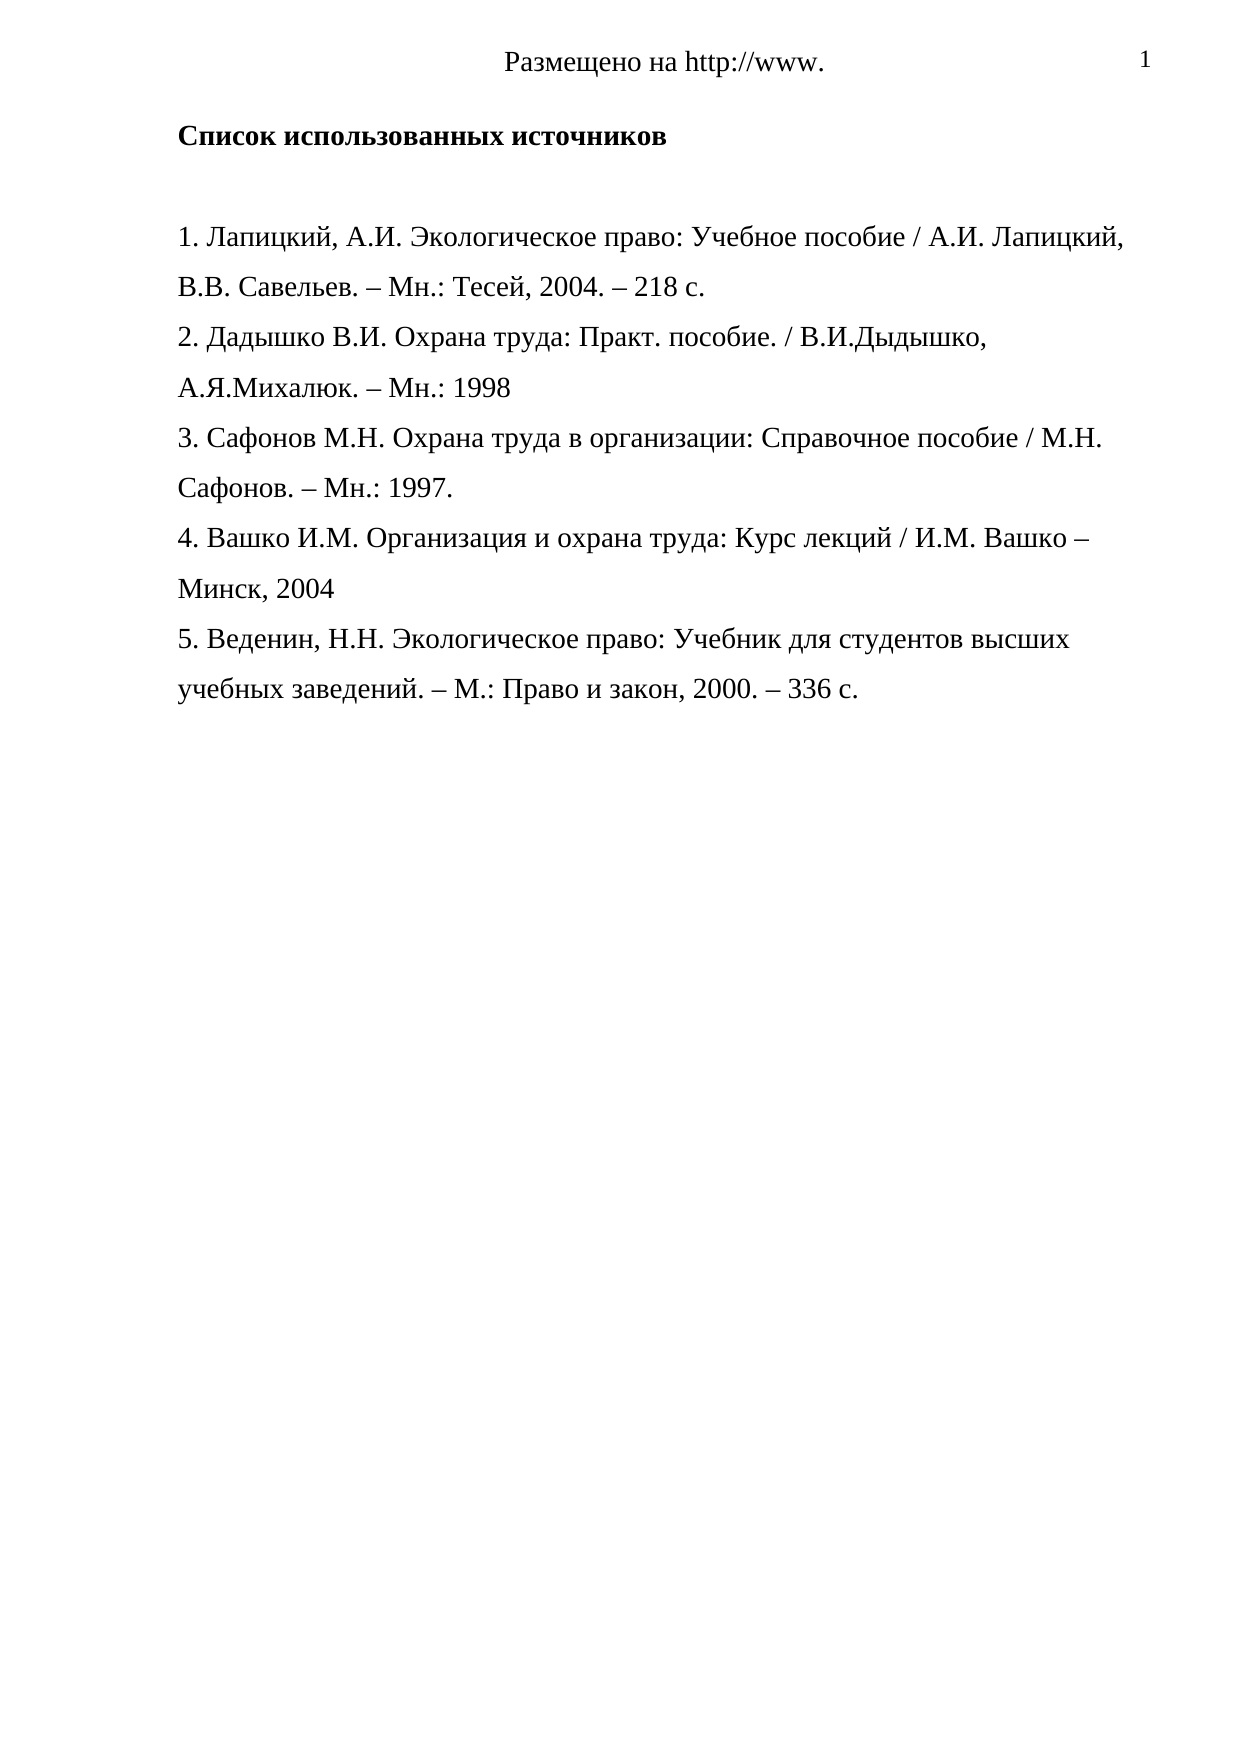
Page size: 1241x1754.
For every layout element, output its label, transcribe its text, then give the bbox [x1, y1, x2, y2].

text 4. Вашко И.М. Организация и охрана труда: Курс лекций / И.М. Вашко – Минск, 2004 [177, 521, 1152, 604]
text 3. Сафонов М.Н. Охрана труда в организации: Справочное пособие / М.Н. Сафонов. – Мн.: 1997. [177, 420, 1152, 504]
text 5. Веденин, Н.Н. Экологическое право: Учебник для студентов высших учебных заведений. – М.: Право и закон, 2000. – 336 с. [177, 621, 1152, 705]
text Список использованных источников [177, 118, 1152, 152]
text 1. Лапицкий, А.И. Экологическое право: Учебное пособие / А.И. Лапицкий, В.В. Савельев. – Мн.: Тесей, 2004. – 218 с. [177, 219, 1152, 303]
text 2. Дадышко В.И. Охрана труда: Практ. пособие. / В.И.Дыдышко, А.Я.Михалюк. – Мн.: 1998 [177, 319, 1152, 403]
